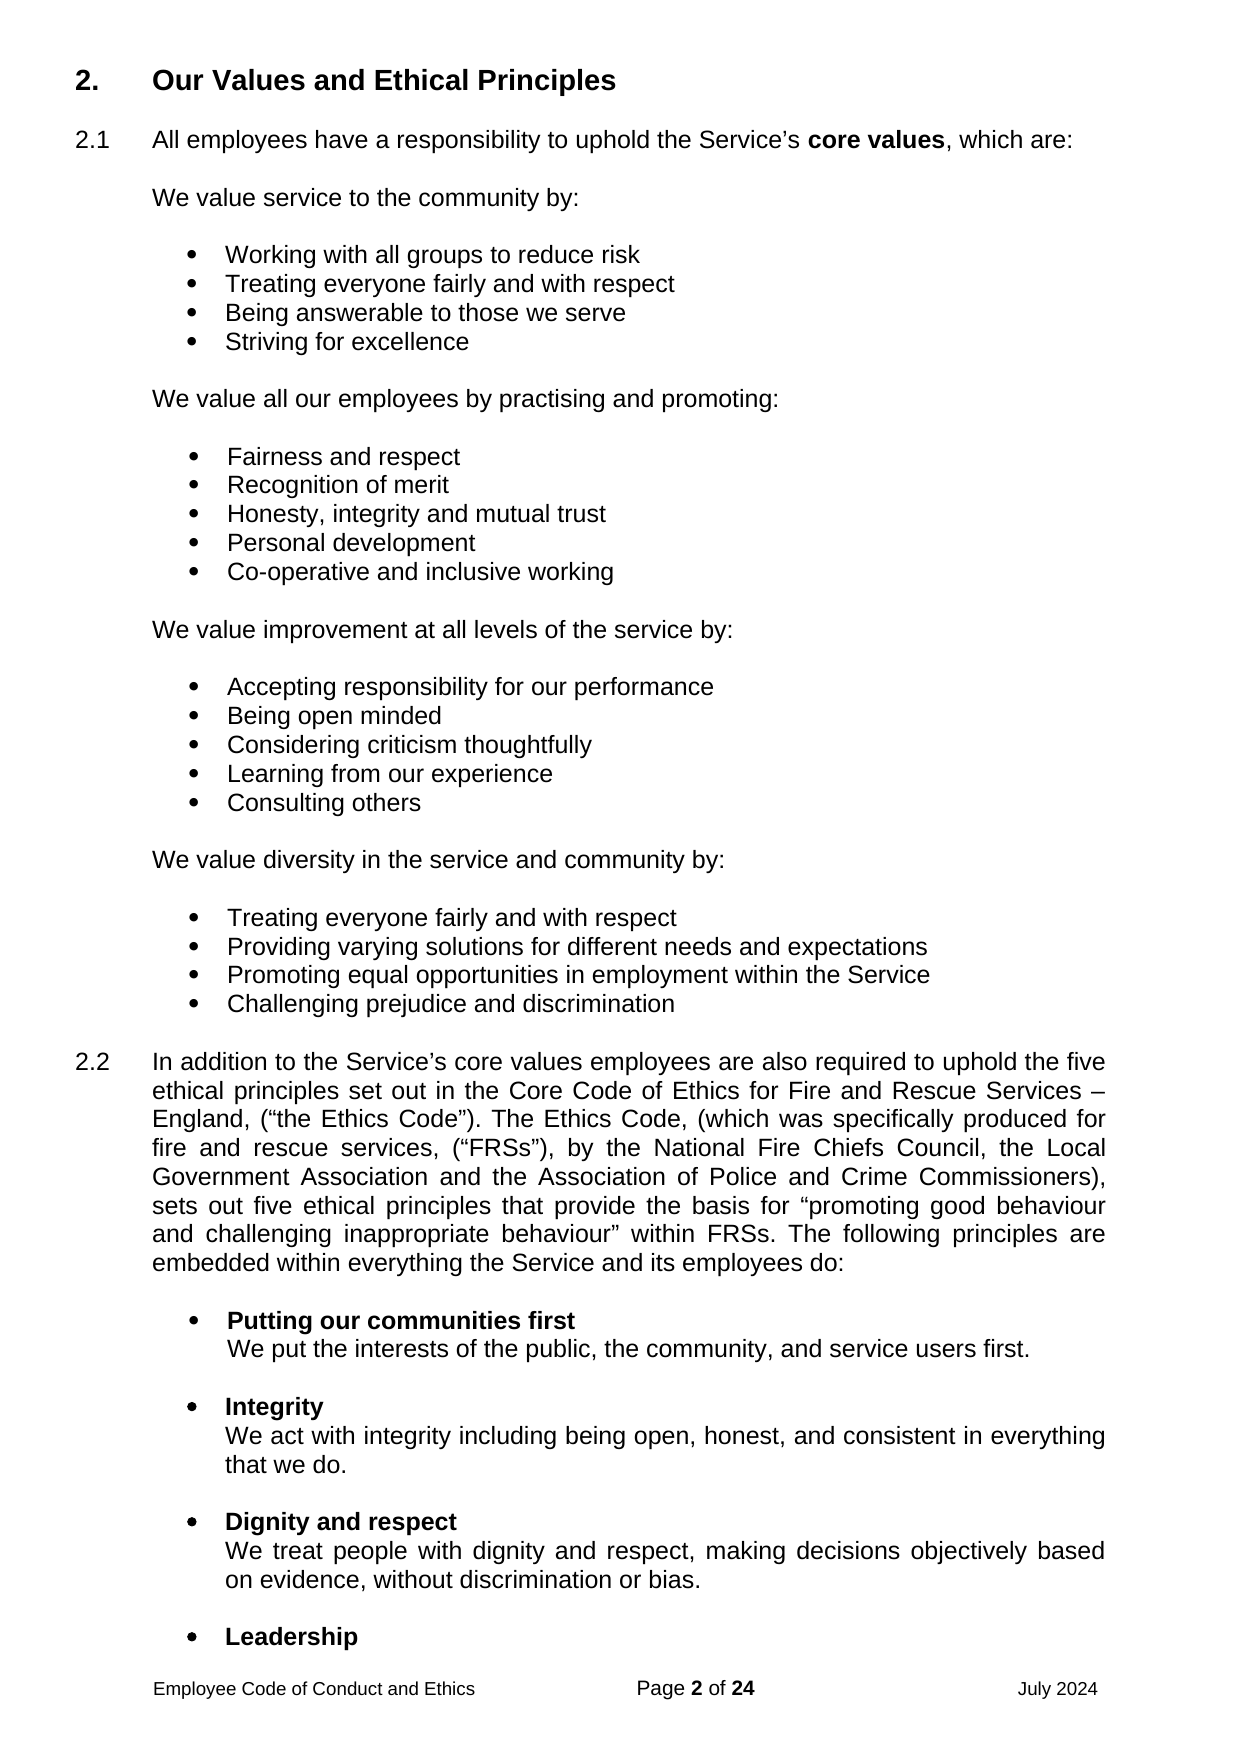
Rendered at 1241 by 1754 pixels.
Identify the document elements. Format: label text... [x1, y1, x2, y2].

subtitle Being answerable to those we serve [187, 298, 1107, 327]
subtitle We put the interests of the public, the community, and service users first. [227, 1334, 1107, 1363]
subtitle Treating everyone fairly and with respect [189, 903, 1107, 932]
subtitle Learning from our experience [189, 759, 1107, 788]
subtitle Personal development [189, 528, 1107, 557]
subtitle We value diversity in the service and community by: [152, 845, 1107, 874]
subtitle Promoting equal opportunities in employment within the Service [189, 960, 1107, 989]
subtitle We value all our employees by practising and promoting: [152, 384, 1107, 413]
subtitle Fairness and respect [189, 442, 1107, 471]
subtitle Challenging prejudice and discrimination [189, 989, 1107, 1018]
subtitle Recognition of merit [189, 471, 1107, 499]
subtitle Providing varying solutions for different needs and expectations [189, 932, 1107, 960]
subtitle Being open minded [189, 701, 1107, 730]
subtitle Co-operative and inclusive working [189, 557, 1107, 586]
subtitle Honesty, integrity and mutual trust [189, 499, 1107, 528]
subtitle All employees have a responsibility to uphold the Service’s core values, which are: [75, 125, 1107, 154]
subtitle Working with all groups to reduce risk [187, 240, 1107, 269]
list Leadership [187, 1622, 1107, 1651]
list In addition to the Service’s core values employees are also required to uphold the five ethical principles set out in the Core Code of Ethics for Fire and Rescue Services – England, (“the Ethics Code”). The Ethics Code, (which was specifically produced for fire and rescue services, (“FRSs”), by the National Fire Chiefs Council, the Local Government Association and the Association of Police and Crime Commissioners), sets out five ethical principles that provide the basis for “promoting good behaviour and challenging inappropriate behaviour” within FRSs. The following principles are embedded within everything the Service and its employees do: [75, 1047, 1107, 1277]
subtitle Accepting responsibility for our performance [189, 672, 1107, 701]
subtitle Treating everyone fairly and with respect [187, 269, 1107, 298]
subtitle Our Values and Ethical Principles [75, 63, 1107, 97]
subtitle Putting our communities first [189, 1306, 1107, 1334]
text We treat people with dignity and respect, making decisions objectively based on evidence, without discrimination or bias. [225, 1536, 1107, 1593]
subtitle Considering criticism thoughtfully [189, 730, 1107, 759]
text We act with integrity including being open, honest, and consistent in everything that we do. [225, 1421, 1107, 1478]
subtitle We value service to the community by: [152, 182, 1107, 211]
subtitle We value improvement at all levels of the service by: [152, 615, 1107, 643]
subtitle Consulting others [189, 788, 1107, 816]
list Integrity [187, 1392, 1107, 1421]
subtitle Striving for excellence [187, 327, 1107, 355]
list Dignity and respect [187, 1507, 1107, 1536]
